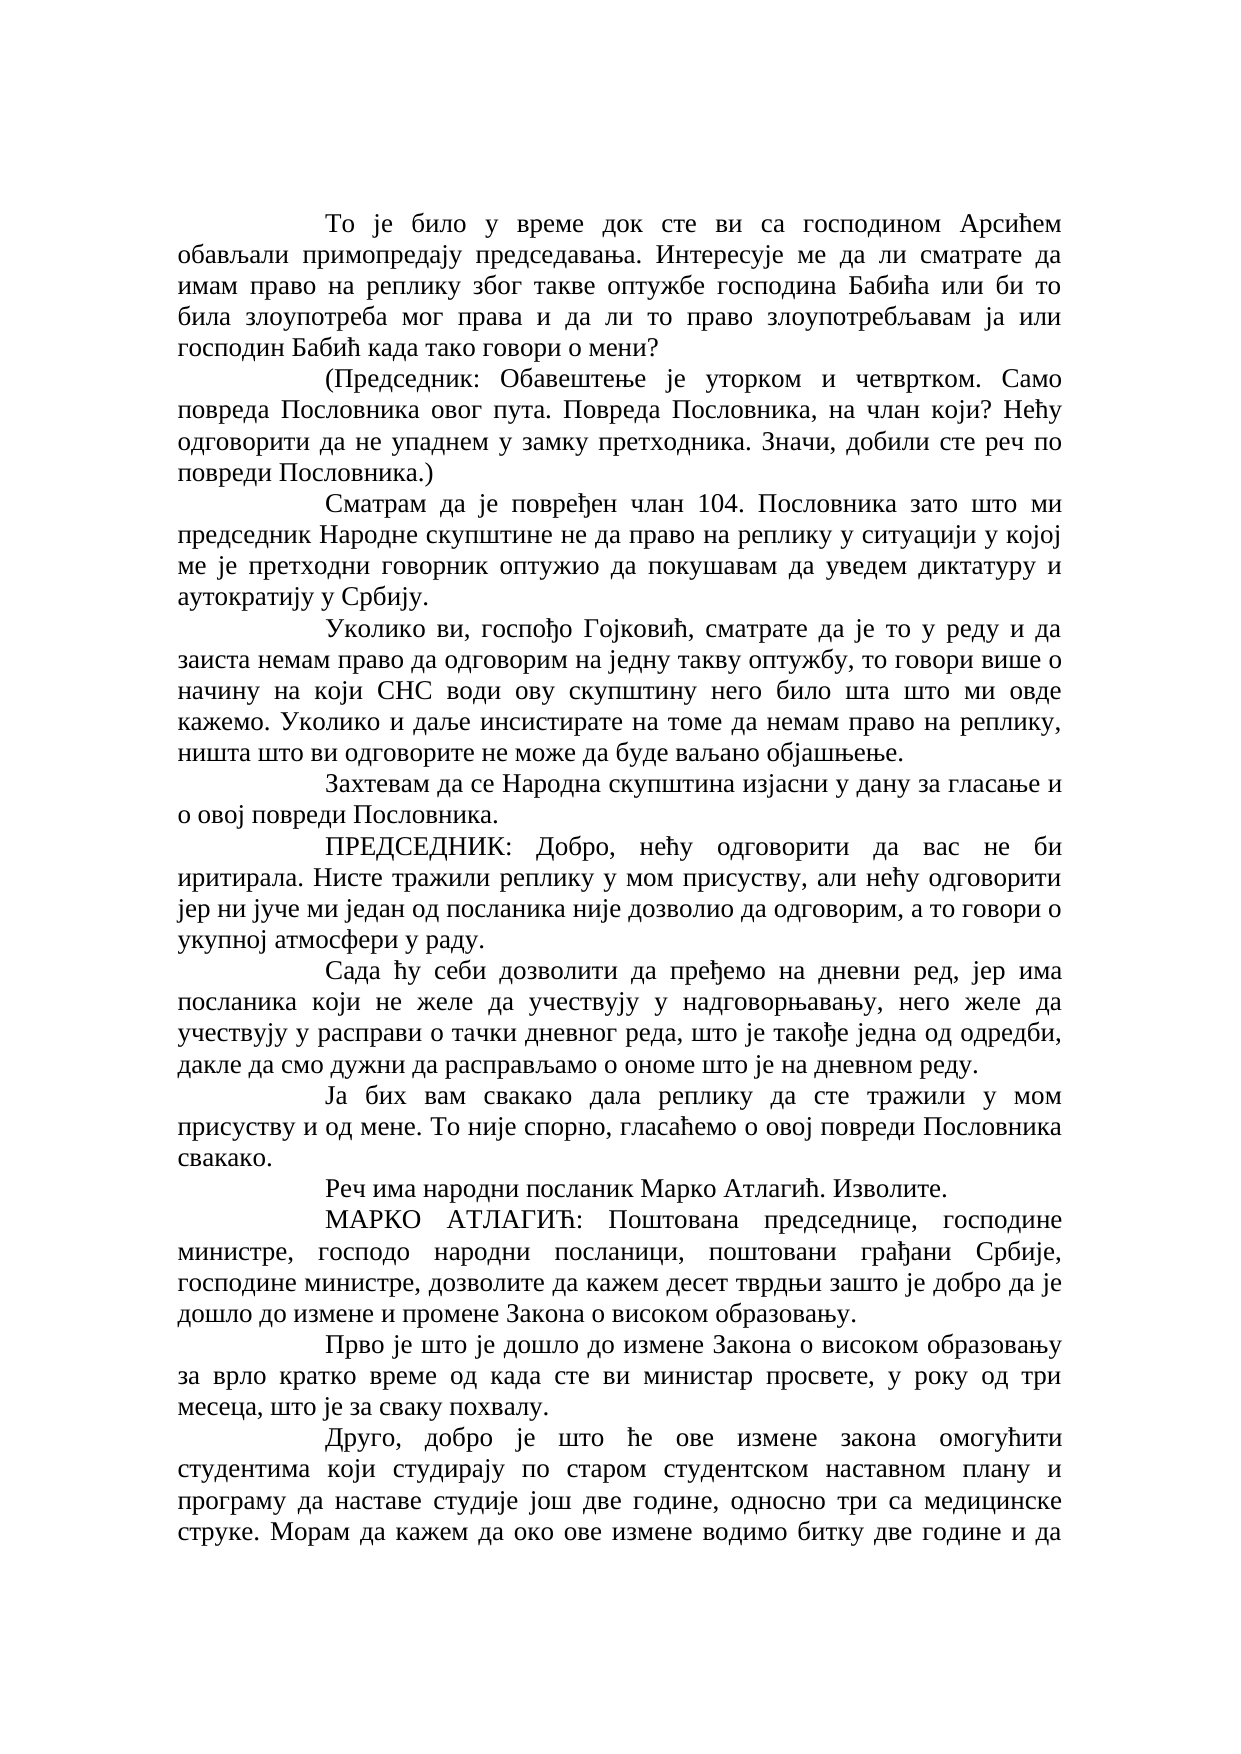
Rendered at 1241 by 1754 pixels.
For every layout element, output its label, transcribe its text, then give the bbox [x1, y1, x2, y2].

text Сматрам да је повређен члан 104. Пословника зато што ми председник Народне скупштине не да право на реплику у ситуацији у којој ме је претходни говорник оптужио да покушавам да уведем диктатуру и аутократију у Србију. [177, 487, 1063, 612]
text Реч има народни посланик Марко Атлагић. Изволите. [177, 1172, 1063, 1203]
text (Председник: Обавештење је уторком и четвртком. Само повреда Пословника овог пута. Повреда Пословника, на члан који? Нећу одговорити да не упаднем у замку претходника. Значи, добили сте реч по повреди Пословника.) [177, 362, 1063, 487]
text ПРЕДСЕДНИК: Добро, нећу одговорити да вас не би иритирала. Нисте тражили реплику у мом присуству, али нећу одговорити јер ни јуче ми један од посланика није дозволио да одговорим, а то говори о укупној атмосфери у раду. [177, 830, 1063, 954]
text То је било у време док сте ви са господином Арсићем обављали примопредају председавања. Интересује ме да ли сматрате да имам право на реплику због такве оптужбе господина Бабића или би то била злоупотреба мог права и да ли то право злоупотребљавам ја или господин Бабић када тако говори о мени? [177, 207, 1063, 362]
text Прво је што је дошло до измене Закона о високом образовању за врло кратко време од када сте ви министар просвете, у року од три месеца, што је за сваку похвалу. [177, 1328, 1063, 1421]
text МАРКО АТЛАГИЋ: Поштована председнице, господине министре, господо народни посланици, поштовани грађани Србије, господине министре, дозволите да кажем десет тврдњи зашто је добро да је дошло до измене и промене Закона о високом образовању. [177, 1203, 1063, 1328]
text Захтевам да се Народна скупштина изјасни у дану за гласање и о овој повреди Пословника. [177, 767, 1063, 830]
text Ја бих вам свакако дала реплику да сте тражили у мом присуству и од мене. То није спорно, гласаћемо о овој повреди Пословника свакако. [177, 1079, 1063, 1172]
text Уколико ви, госпођо Гојковић, сматрате да је то у реду и да заиста немам право да одговорим на једну такву оптужбу, то говори више о начину на који СНС води ову скупштину него било шта што ми овде кажемо. Уколико и даље инсистирате на томе да немам право на реплику, ништа што ви одговорите не може да буде ваљано објашњење. [177, 612, 1063, 767]
text Сада ћу себи дозволити да пређемо на дневни ред, јер има посланика који не желе да учествују у надговорњавању, него желе да учествују у расправи о тачки дневног реда, што је такође једна од одредби, дакле да смо дужни да расправљамо о ономе што је на дневном реду. [177, 954, 1063, 1079]
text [177, 1421, 1063, 1546]
